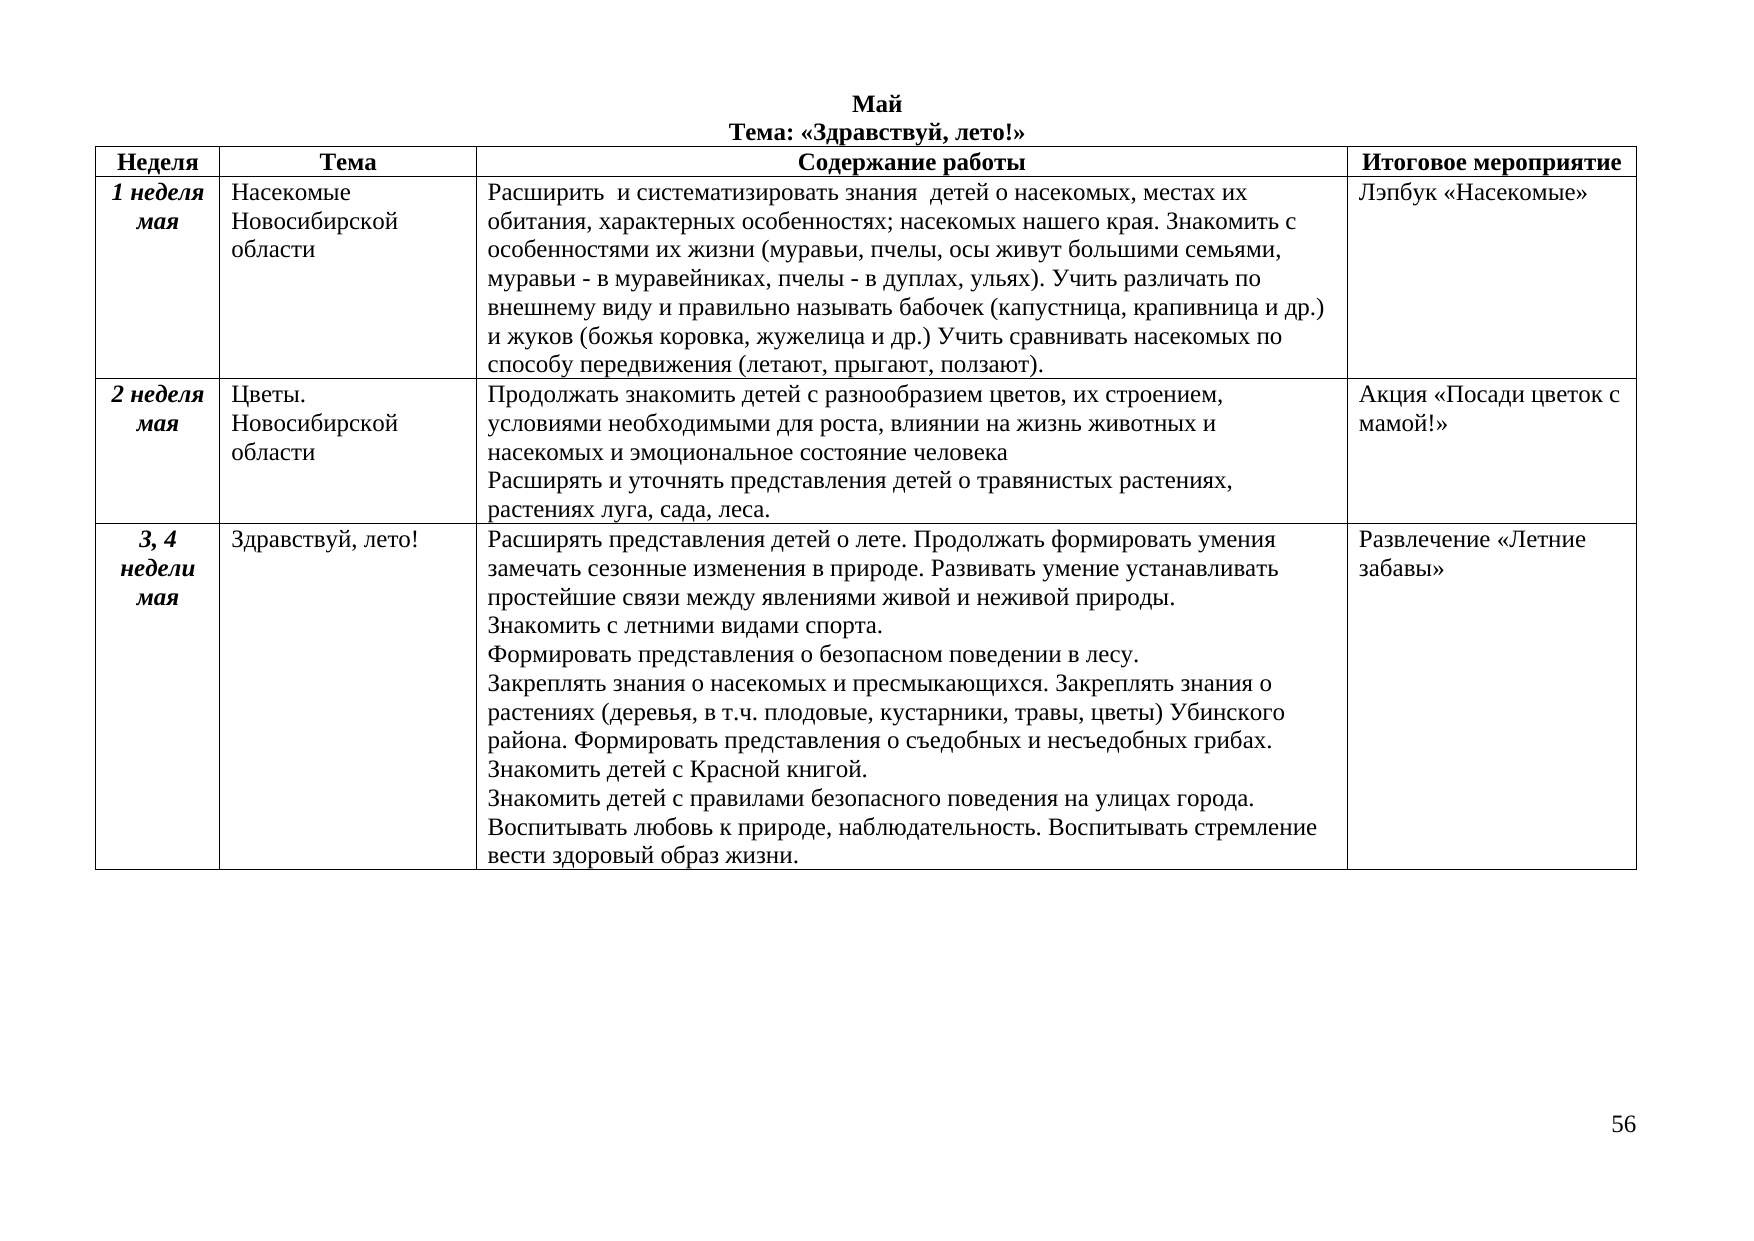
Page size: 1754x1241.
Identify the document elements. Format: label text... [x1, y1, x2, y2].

table_header Неделя [96, 147, 219, 176]
table_header Тема [220, 147, 476, 176]
table_cell Развлечение «Летние забавы» [1348, 524, 1636, 869]
table_cell Насекомые Новосибирской области [220, 177, 476, 378]
table_cell Продолжать знакомить детей с разнообразием цветов, их строением, условиями необходимыми для роста, влиянии на жизнь животных и насекомых и эмоциональное состояние человека Расширять и уточнять представления детей о травянистых растениях, растениях луга, сада, леса. [477, 379, 1347, 523]
text Тема: «Здравствуй, лето!» [118, 117, 1636, 146]
table_cell Расширять представления детей о лете. Продолжать формировать умения замечать сезонные изменения в природе. Развивать умение устанавливать простейшие связи между явлениями живой и неживой природы. Знакомить с летними видами спорта. Формировать представления о безопасном поведении в лесу. Закреплять знания о насекомых и пресмыкающихся. Закреплять знания о растениях (деревья, в т.ч. плодовые, кустарники, травы, цветы) Убинского района. Формировать представления о съедобных и несъедобных грибах. Знакомить детей с Красной книгой. Знакомить детей с правилами безопасного поведения на улицах города. Воспитывать любовь к природе, наблюдательность. Воспитывать стремление вести здоровый образ жизни. [477, 524, 1347, 869]
table_header Содержание работы [477, 147, 1347, 176]
table_cell 3, 4 недели мая [96, 524, 219, 869]
table_cell Акция «Посади цветок с мамой!» [1348, 379, 1636, 523]
table_cell 2 неделя мая [96, 379, 219, 523]
table_cell Расширить и систематизировать знания детей о насекомых, местах их обитания, характерных особенностях; насекомых нашего края. Знакомить с особенностями их жизни (муравьи, пчелы, осы живут большими семьями, муравьи - в муравейниках, пчелы - в дуплах, ульях). Учить различать по внешнему виду и правильно называть бабочек (капустница, крапивница и др.) и жуков (божья коровка, жужелица и др.) Учить сравнивать насекомых по способу передвижения (летают, прыгают, ползают). [477, 177, 1347, 378]
table_cell Цветы. Новосибирской области [220, 379, 476, 523]
table_cell Лэпбук «Насекомые» [1348, 177, 1636, 378]
table_header Итоговое мероприятие [1348, 147, 1636, 176]
table_cell 1 неделя мая [96, 177, 219, 378]
text Май [118, 89, 1636, 117]
table_cell Здравствуй, лето! [220, 524, 476, 869]
